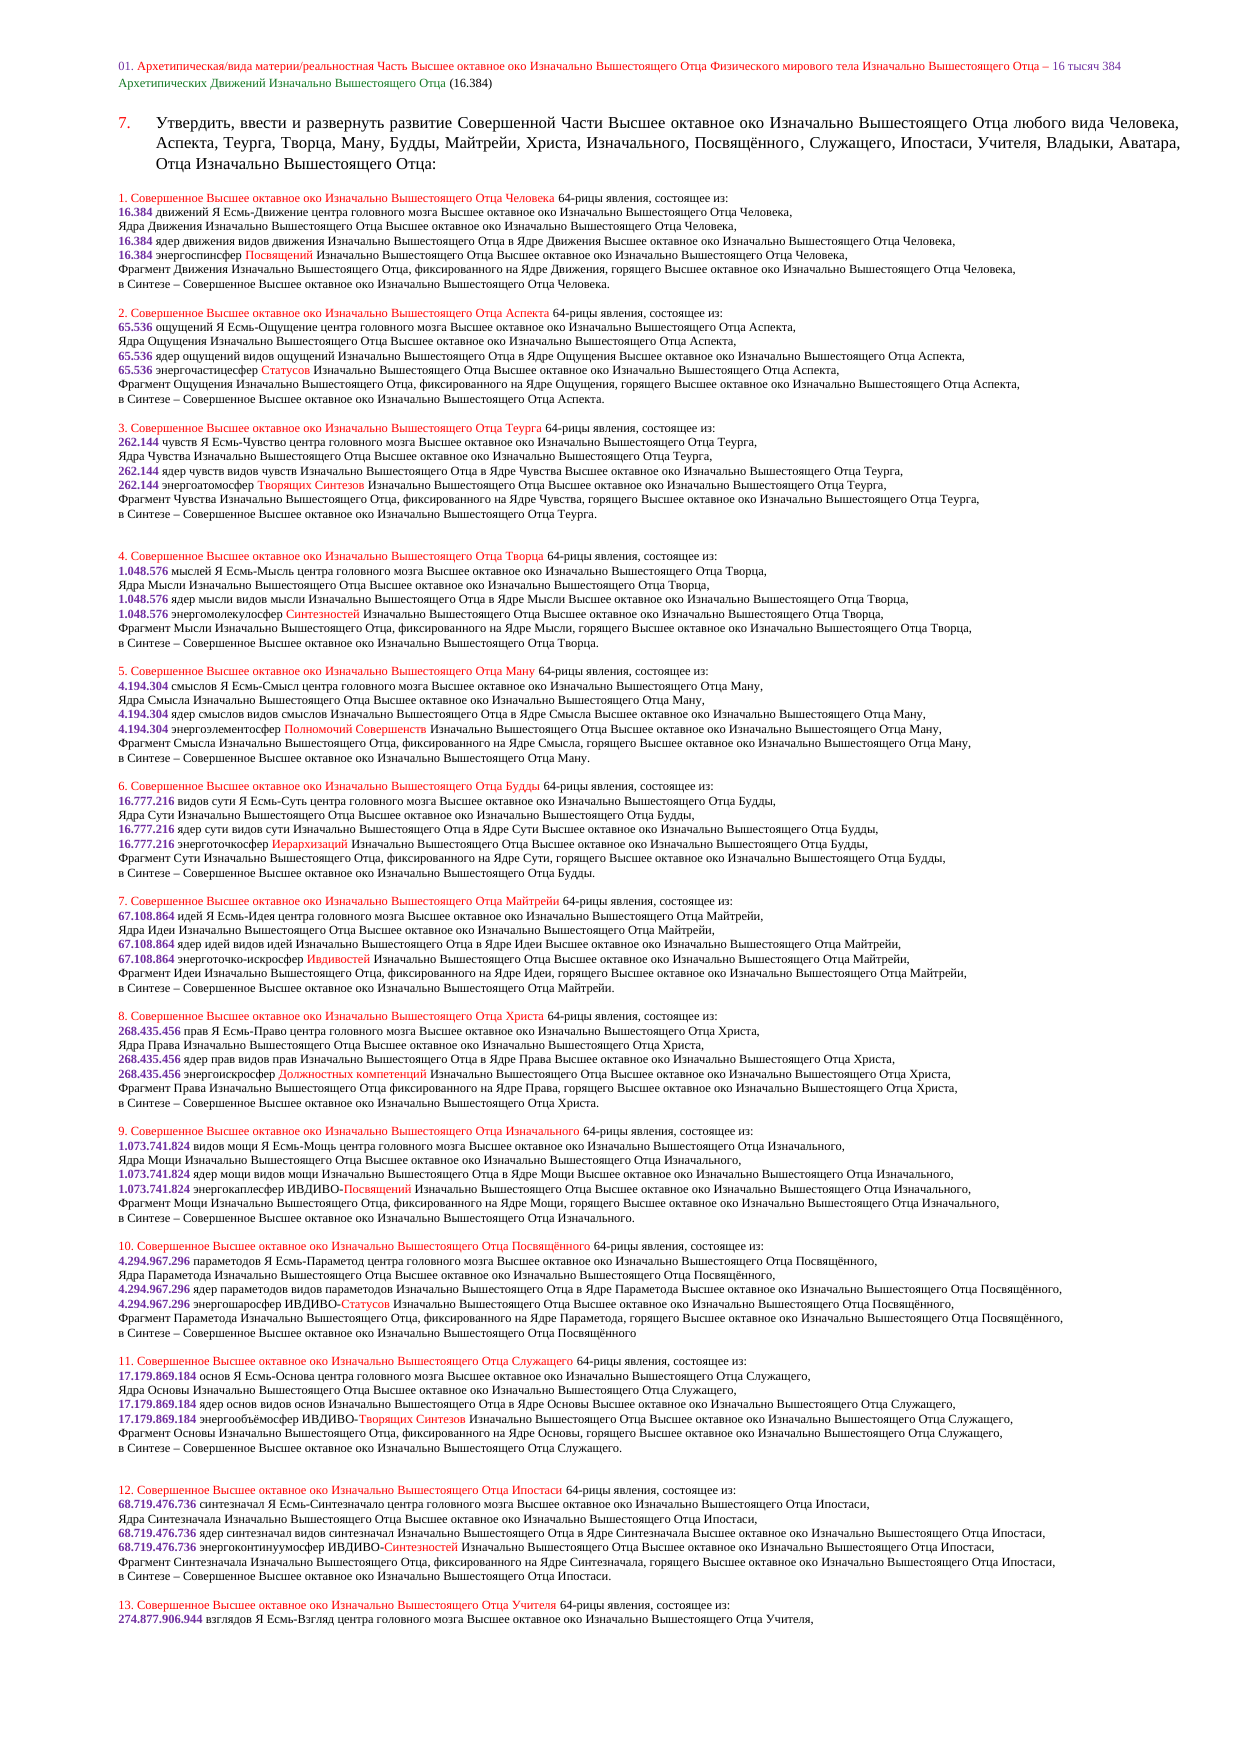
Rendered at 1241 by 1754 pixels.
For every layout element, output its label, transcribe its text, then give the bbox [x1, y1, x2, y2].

text в Синтезе – Совершенное Высшее октавное око Изначально Вышестоящего Отца Творца. [118, 635, 1181, 650]
text 16.777.216 видов сути Я Есмь-Суть центра головного мозга Высшее октавное око Изначально Вышестоящего Отца Будды, [118, 793, 1181, 808]
text Фрагмент Мощи Изначально Вышестоящего Отца, фиксированного на Ядре Мощи, горящего Высшее октавное око Изначально Вышестоящего Отца Изначального, [118, 1196, 1181, 1210]
text Фрагмент Синтезначала Изначально Вышестоящего Отца, фиксированного на Ядре Синтезначала, горящего Высшее октавное око Изначально Вышестоящего Отца Ипостаси, [118, 1554, 1181, 1569]
text 68.719.476.736 ядер синтезначал видов синтезначал Изначально Вышестоящего Отца в Ядре Синтезначала Высшее октавное око Изначально Вышестоящего Отца Ипостаси, [118, 1526, 1181, 1540]
text 262.144 чувств Я Есмь-Чувство центра головного мозга Высшее октавное око Изначально Вышестоящего Отца Теурга, [118, 435, 1181, 449]
text 16.384 ядер движения видов движения Изначально Вышестоящего Отца в Ядре Движения Высшее октавное око Изначально Вышестоящего Отца Человека, [118, 233, 1181, 248]
text Фрагмент Мысли Изначально Вышестоящего Отца, фиксированного на Ядре Мысли, горящего Высшее октавное око Изначально Вышестоящего Отца Творца, [118, 621, 1181, 635]
text 16.384 движений Я Есмь-Движение центра головного мозга Высшее октавное око Изначально Вышестоящего Отца Человека, [118, 205, 1181, 219]
text 4.194.304 ядер смыслов видов смыслов Изначально Вышестоящего Отца в Ядре Смысла Высшее октавное око Изначально Вышестоящего Отца Ману, [118, 707, 1181, 722]
text в Синтезе – Совершенное Высшее октавное око Изначально Вышестоящего Отца Человека. [118, 277, 1181, 291]
text 16.777.216 ядер сути видов сути Изначально Вышестоящего Отца в Ядре Сути Высшее октавное око Изначально Вышестоящего Отца Будды, [118, 822, 1181, 837]
text Фрагмент Основы Изначально Вышестоящего Отца, фиксированного на Ядре Основы, горящего Высшее октавное око Изначально Вышестоящего Отца Служащего, [118, 1426, 1181, 1440]
text 67.108.864 идей Я Есмь-Идея центра головного мозга Высшее октавное око Изначально Вышестоящего Отца Майтрейи, [118, 908, 1181, 923]
list Утвердить, ввести и развернуть развитие Совершенной Части Высшее октавное око Изначально Вышестоящего Отца любого вида Человека, Аспекта, Теурга, Творца, Ману, Будды, Майтрейи, Христа, Изначального, Посвящённого, Служащего, Ипостаси, Учителя, Владыки, Аватара, Отца Изначально Вышестоящего Отца: [118, 113, 1181, 173]
text 1.073.741.824 ядер мощи видов мощи Изначально Вышестоящего Отца в Ядре Мощи Высшее октавное око Изначально Вышестоящего Отца Изначального, [118, 1167, 1181, 1182]
text Фрагмент Параметода Изначально Вышестоящего Отца, фиксированного на Ядре Параметода, горящего Высшее октавное око Изначально Вышестоящего Отца Посвящённого, [118, 1311, 1181, 1325]
text 268.435.456 прав Я Есмь-Право центра головного мозга Высшее октавное око Изначально Вышестоящего Отца Христа, [118, 1023, 1181, 1038]
text Фрагмент Движения Изначально Вышестоящего Отца, фиксированного на Ядре Движения, горящего Высшее октавное око Изначально Вышестоящего Отца Человека, [118, 262, 1181, 277]
text Ядра Мысли Изначально Вышестоящего Отца Высшее октавное око Изначально Вышестоящего Отца Творца, [118, 578, 1181, 592]
text Фрагмент Смысла Изначально Вышестоящего Отца, фиксированного на Ядре Смысла, горящего Высшее октавное око Изначально Вышестоящего Отца Ману, [118, 736, 1181, 750]
text 1.073.741.824 энергокаплесфер ИВДИВО-Посвящений Изначально Вышестоящего Отца Высшее октавное око Изначально Вышестоящего Отца Изначального, [118, 1182, 1181, 1196]
text Ядра Чувства Изначально Вышестоящего Отца Высшее октавное око Изначально Вышестоящего Отца Теурга, [118, 449, 1181, 463]
text 3. Совершенное Высшее октавное око Изначально Вышестоящего Отца Теурга 64-рицы явления, состоящее из: [118, 420, 1181, 435]
text 13. Совершенное Высшее октавное око Изначально Вышестоящего Отца Учителя 64-рицы явления, состоящее из: [118, 1598, 1181, 1612]
text 68.719.476.736 синтезначал Я Есмь-Синтезначало центра головного мозга Высшее октавное око Изначально Вышестоящего Отца Ипостаси, [118, 1497, 1181, 1511]
text Фрагмент Права Изначально Вышестоящего Отца фиксированного на Ядре Права, горящего Высшее октавное око Изначально Вышестоящего Отца Христа, [118, 1081, 1181, 1095]
text 2. Совершенное Высшее октавное око Изначально Вышестоящего Отца Аспекта 64-рицы явления, состоящее из: [118, 305, 1181, 320]
text 262.144 ядер чувств видов чувств Изначально Вышестоящего Отца в Ядре Чувства Высшее октавное око Изначально Вышестоящего Отца Теурга, [118, 463, 1181, 478]
text 67.108.864 энерготочко-искросфер Ивдивостей Изначально Вышестоящего Отца Высшее октавное око Изначально Вышестоящего Отца Майтрейи, [118, 952, 1181, 966]
text в Синтезе – Совершенное Высшее октавное око Изначально Вышестоящего Отца Изначального. [118, 1210, 1181, 1225]
text Ядра Идеи Изначально Вышестоящего Отца Высшее октавное око Изначально Вышестоящего Отца Майтрейи, [118, 923, 1181, 937]
text Ядра Синтезначала Изначально Вышестоящего Отца Высшее октавное око Изначально Вышестоящего Отца Ипостаси, [118, 1511, 1181, 1526]
text 4.194.304 энергоэлементосфер Полномочий Совершенств Изначально Вышестоящего Отца Высшее октавное око Изначально Вышестоящего Отца Ману, [118, 722, 1181, 736]
text Ядра Ощущения Изначально Вышестоящего Отца Высшее октавное око Изначально Вышестоящего Отца Аспекта, [118, 334, 1181, 348]
text Фрагмент Ощущения Изначально Вышестоящего Отца, фиксированного на Ядре Ощущения, горящего Высшее октавное око Изначально Вышестоящего Отца Аспекта, [118, 377, 1181, 392]
text 65.536 ощущений Я Есмь-Ощущение центра головного мозга Высшее октавное око Изначально Вышестоящего Отца Аспекта, [118, 320, 1181, 334]
text 01. Архетипическая/вида материи/реальностная Часть Высшее октавное око Изначально Вышестоящего Отца Физического мирового тела Изначально Вышестоящего Отца – 16 тысяч 384 Архетипических Движений Изначально Вышестоящего Отца (16.384) [118, 59, 1181, 90]
text 1. Совершенное Высшее октавное око Изначально Вышестоящего Отца Человека 64-рицы явления, состоящее из: [118, 190, 1181, 205]
text Ядра Смысла Изначально Вышестоящего Отца Высшее октавное око Изначально Вышестоящего Отца Ману, [118, 693, 1181, 707]
text Ядра Основы Изначально Вышестоящего Отца Высшее октавное око Изначально Вышестоящего Отца Служащего, [118, 1383, 1181, 1397]
text Фрагмент Сути Изначально Вышестоящего Отца, фиксированного на Ядре Сути, горящего Высшее октавное око Изначально Вышестоящего Отца Будды, [118, 851, 1181, 865]
text Ядра Права Изначально Вышестоящего Отца Высшее октавное око Изначально Вышестоящего Отца Христа, [118, 1038, 1181, 1052]
text Ядра Сути Изначально Вышестоящего Отца Высшее октавное око Изначально Вышестоящего Отца Будды, [118, 808, 1181, 822]
text 17.179.869.184 ядер основ видов основ Изначально Вышестоящего Отца в Ядре Основы Высшее октавное око Изначально Вышестоящего Отца Служащего, [118, 1397, 1181, 1412]
text 1.048.576 мыслей Я Есмь-Мысль центра головного мозга Высшее октавное око Изначально Вышестоящего Отца Творца, [118, 563, 1181, 578]
text 8. Совершенное Высшее октавное око Изначально Вышестоящего Отца Христа 64-рицы явления, состоящее из: [118, 1009, 1181, 1023]
text 65.536 энергочастицесфер Статусов Изначально Вышестоящего Отца Высшее октавное око Изначально Вышестоящего Отца Аспекта, [118, 363, 1181, 377]
text в Синтезе – Совершенное Высшее октавное око Изначально Вышестоящего Отца Майтрейи. [118, 980, 1181, 995]
text 6. Совершенное Высшее октавное око Изначально Вышестоящего Отца Будды 64-рицы явления, состоящее из: [118, 779, 1181, 793]
text 7. Совершенное Высшее октавное око Изначально Вышестоящего Отца Майтрейи 64-рицы явления, состоящее из: [118, 894, 1181, 908]
text 17.179.869.184 энергообъёмосфер ИВДИВО-Творящих Синтезов Изначально Вышестоящего Отца Высшее октавное око Изначально Вышестоящего Отца Служащего, [118, 1412, 1181, 1426]
text 4.194.304 смыслов Я Есмь-Смысл центра головного мозга Высшее октавное око Изначально Вышестоящего Отца Ману, [118, 678, 1181, 693]
text Ядра Движения Изначально Вышестоящего Отца Высшее октавное око Изначально Вышестоящего Отца Человека, [118, 219, 1181, 233]
text 262.144 энергоатомосфер Творящих Синтезов Изначально Вышестоящего Отца Высшее октавное око Изначально Вышестоящего Отца Теурга, [118, 478, 1181, 492]
text Ядра Параметода Изначально Вышестоящего Отца Высшее октавное око Изначально Вышестоящего Отца Посвящённого, [118, 1268, 1181, 1282]
text 1.048.576 ядер мысли видов мысли Изначально Вышестоящего Отца в Ядре Мысли Высшее октавное око Изначально Вышестоящего Отца Творца, [118, 592, 1181, 607]
text 65.536 ядер ощущений видов ощущений Изначально Вышестоящего Отца в Ядре Ощущения Высшее октавное око Изначально Вышестоящего Отца Аспекта, [118, 348, 1181, 363]
text 268.435.456 энергоискросфер Должностных компетенций Изначально Вышестоящего Отца Высшее октавное око Изначально Вышестоящего Отца Христа, [118, 1067, 1181, 1081]
text 4. Совершенное Высшее октавное око Изначально Вышестоящего Отца Творца 64-рицы явления, состоящее из: [118, 549, 1181, 563]
text 9. Совершенное Высшее октавное око Изначально Вышестоящего Отца Изначального 64-рицы явления, состоящее из: [118, 1124, 1181, 1138]
text в Синтезе – Совершенное Высшее октавное око Изначально Вышестоящего Отца Ипостаси. [118, 1569, 1181, 1583]
text Ядра Мощи Изначально Вышестоящего Отца Высшее октавное око Изначально Вышестоящего Отца Изначального, [118, 1153, 1181, 1167]
text 68.719.476.736 энергоконтинуумосфер ИВДИВО-Синтезностей Изначально Вышестоящего Отца Высшее октавное око Изначально Вышестоящего Отца Ипостаси, [118, 1540, 1181, 1554]
text в Синтезе – Совершенное Высшее октавное око Изначально Вышестоящего Отца Аспекта. [118, 392, 1181, 406]
text 1.048.576 энергомолекулосфер Синтезностей Изначально Вышестоящего Отца Высшее октавное око Изначально Вышестоящего Отца Творца, [118, 607, 1181, 621]
text 274.877.906.944 взглядов Я Есмь-Взгляд центра головного мозга Высшее октавное око Изначально Вышестоящего Отца Учителя, [118, 1612, 1181, 1626]
text 16.777.216 энерготочкосфер Иерархизаций Изначально Вышестоящего Отца Высшее октавное око Изначально Вышестоящего Отца Будды, [118, 837, 1181, 851]
text 67.108.864 ядер идей видов идей Изначально Вышестоящего Отца в Ядре Идеи Высшее октавное око Изначально Вышестоящего Отца Майтрейи, [118, 937, 1181, 952]
text 11. Совершенное Высшее октавное око Изначально Вышестоящего Отца Служащего 64-рицы явления, состоящее из: [118, 1354, 1181, 1368]
text в Синтезе – Совершенное Высшее октавное око Изначально Вышестоящего Отца Будды. [118, 865, 1181, 880]
text Фрагмент Идеи Изначально Вышестоящего Отца, фиксированного на Ядре Идеи, горящего Высшее октавное око Изначально Вышестоящего Отца Майтрейи, [118, 966, 1181, 980]
text в Синтезе – Совершенное Высшее октавное око Изначально Вышестоящего Отца Служащего. [118, 1440, 1181, 1455]
text в Синтезе – Совершенное Высшее октавное око Изначально Вышестоящего Отца Ману. [118, 750, 1181, 765]
text в Синтезе – Совершенное Высшее октавное око Изначально Вышестоящего Отца Посвящённого [118, 1325, 1181, 1340]
text 5. Совершенное Высшее октавное око Изначально Вышестоящего Отца Ману 64-рицы явления, состоящее из: [118, 664, 1181, 678]
text в Синтезе – Совершенное Высшее октавное око Изначально Вышестоящего Отца Христа. [118, 1095, 1181, 1110]
text Фрагмент Чувства Изначально Вышестоящего Отца, фиксированного на Ядре Чувства, горящего Высшее октавное око Изначально Вышестоящего Отца Теурга, [118, 492, 1181, 507]
text 17.179.869.184 основ Я Есмь-Основа центра головного мозга Высшее октавное око Изначально Вышестоящего Отца Служащего, [118, 1368, 1181, 1383]
text 4.294.967.296 энергошаросфер ИВДИВО-Статусов Изначально Вышестоящего Отца Высшее октавное око Изначально Вышестоящего Отца Посвящённого, [118, 1297, 1181, 1311]
text в Синтезе – Совершенное Высшее октавное око Изначально Вышестоящего Отца Теурга. [118, 507, 1181, 521]
text 268.435.456 ядер прав видов прав Изначально Вышестоящего Отца в Ядре Права Высшее октавное око Изначально Вышестоящего Отца Христа, [118, 1052, 1181, 1067]
text 1.073.741.824 видов мощи Я Есмь-Мощь центра головного мозга Высшее октавное око Изначально Вышестоящего Отца Изначального, [118, 1138, 1181, 1153]
text 4.294.967.296 ядер параметодов видов параметодов Изначально Вышестоящего Отца в Ядре Параметода Высшее октавное око Изначально Вышестоящего Отца Посвящённого, [118, 1282, 1181, 1297]
text 4.294.967.296 параметодов Я Есмь-Параметод центра головного мозга Высшее октавное око Изначально Вышестоящего Отца Посвящённого, [118, 1253, 1181, 1268]
text 12. Совершенное Высшее октавное око Изначально Вышестоящего Отца Ипостаси 64-рицы явления, состоящее из: [118, 1483, 1181, 1497]
text 10. Совершенное Высшее октавное око Изначально Вышестоящего Отца Посвящённого 64-рицы явления, состоящее из: [118, 1239, 1181, 1253]
text 16.384 энергоспинсфер Посвящений Изначально Вышестоящего Отца Высшее октавное око Изначально Вышестоящего Отца Человека, [118, 248, 1181, 262]
